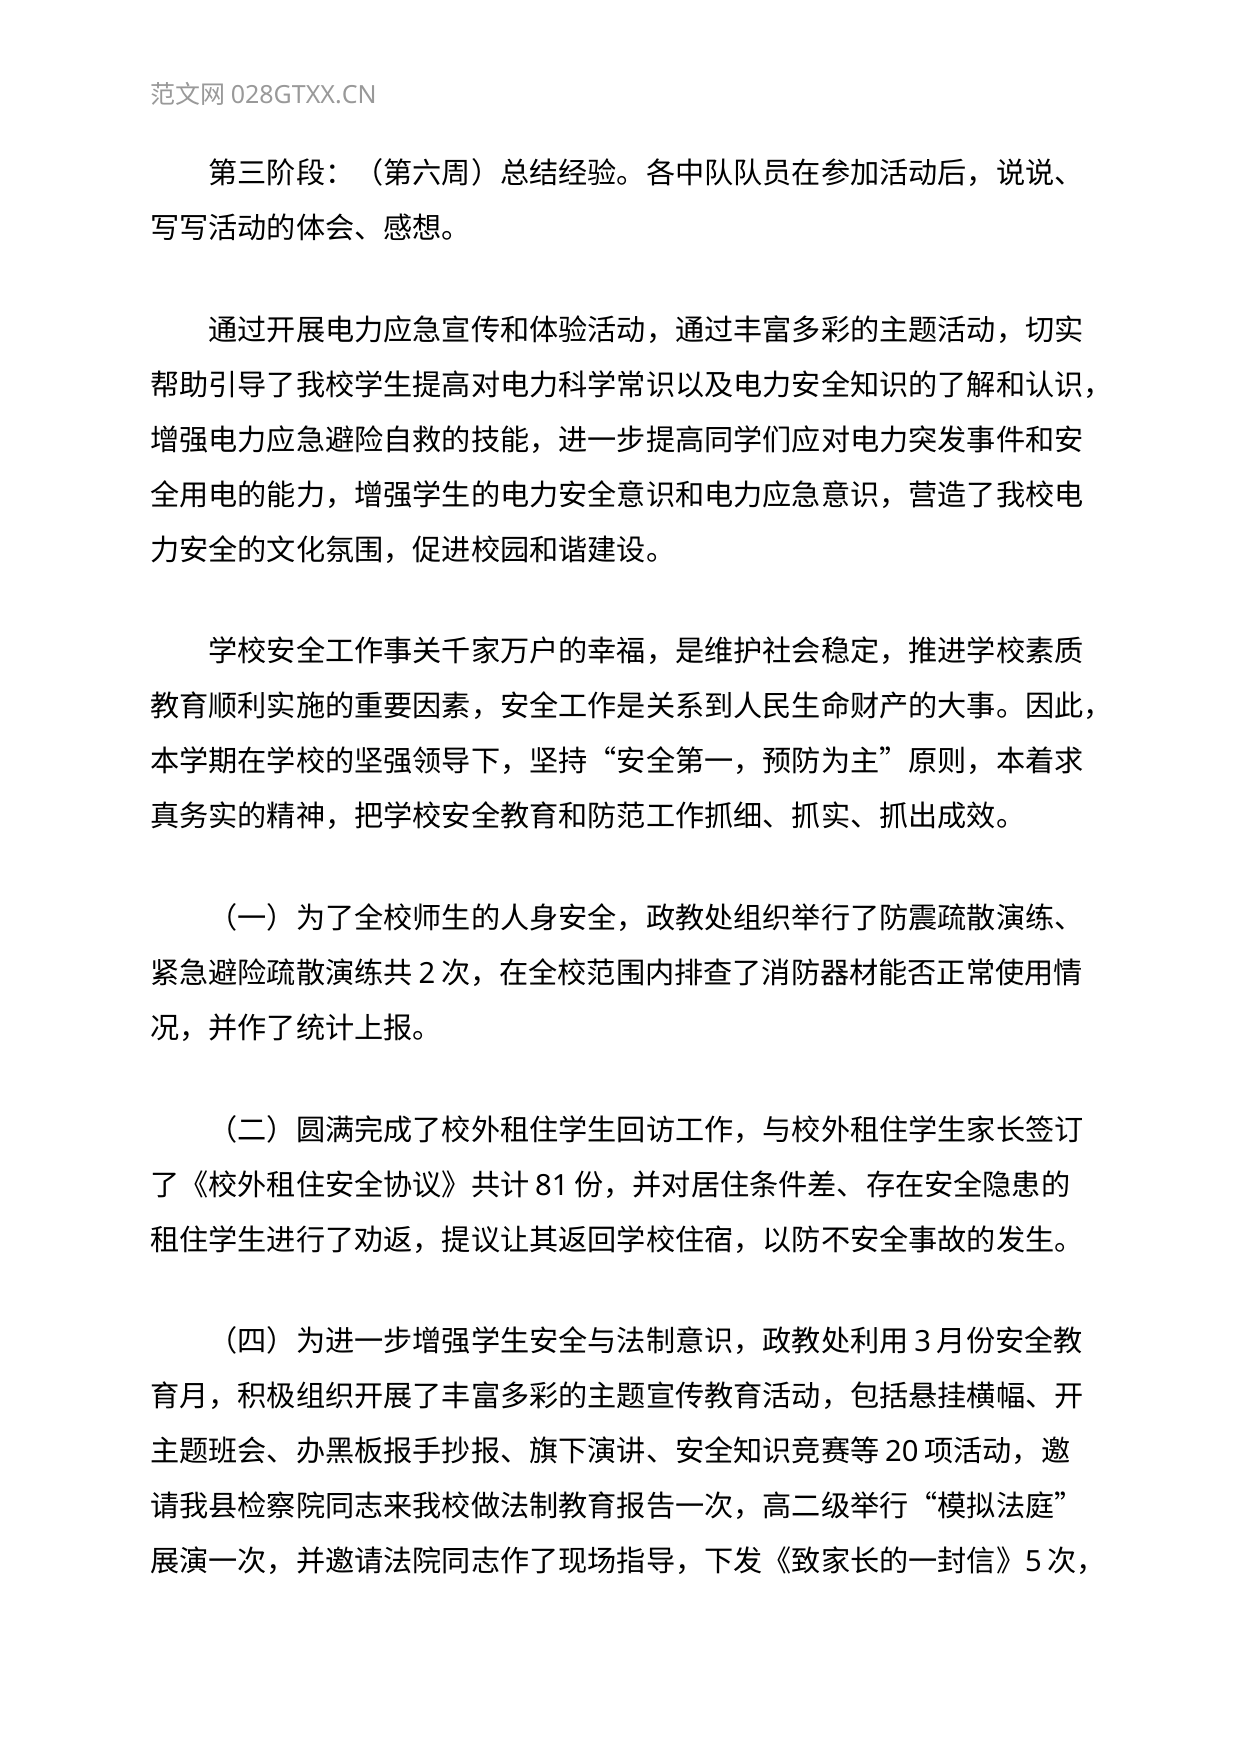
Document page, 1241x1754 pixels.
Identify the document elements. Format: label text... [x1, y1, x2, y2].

text （一）为了全校师生的人身安全，政教处组织举行了防震疏散演练、紧急避险疏散演练共2次，在全校范围内排查了消防器材能否正常使用情况，并作了统计上报。 [150, 894, 1090, 1047]
text 学校安全工作事关千家万户的幸福，是维护社会稳定，推进学校素质教育顺利实施的重要因素，安全工作是关系到人民生命财产的大事。因此，本学期在学校的坚强领导下，坚持“安全第一，预防为主”原则，本着求真务实的精神，把学校安全教育和防范工作抓细、抓实、抓出成效。 [150, 628, 1090, 835]
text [150, 1318, 1090, 1580]
text （二）圆满完成了校外租住学生回访工作，与校外租住学生家长签订了《校外租住安全协议》共计81份，并对居住条件差、存在安全隐患的租住学生进行了劝返，提议让其返回学校住宿，以防不安全事故的发生。 [150, 1106, 1090, 1258]
text 第三阶段：（第六周）总结经验。各中队队员在参加活动后，说说、写写活动的体会、感想。 [150, 150, 1090, 247]
text 通过开展电力应急宣传和体验活动，通过丰富多彩的主题活动，切实帮助引导了我校学生提高对电力科学常识以及电力安全知识的了解和认识，增强电力应急避险自救的技能，进一步提高同学们应对电力突发事件和安全用电的能力，增强学生的电力安全意识和电力应急意识，营造了我校电力安全的文化氛围，促进校园和谐建设。 [150, 307, 1090, 568]
